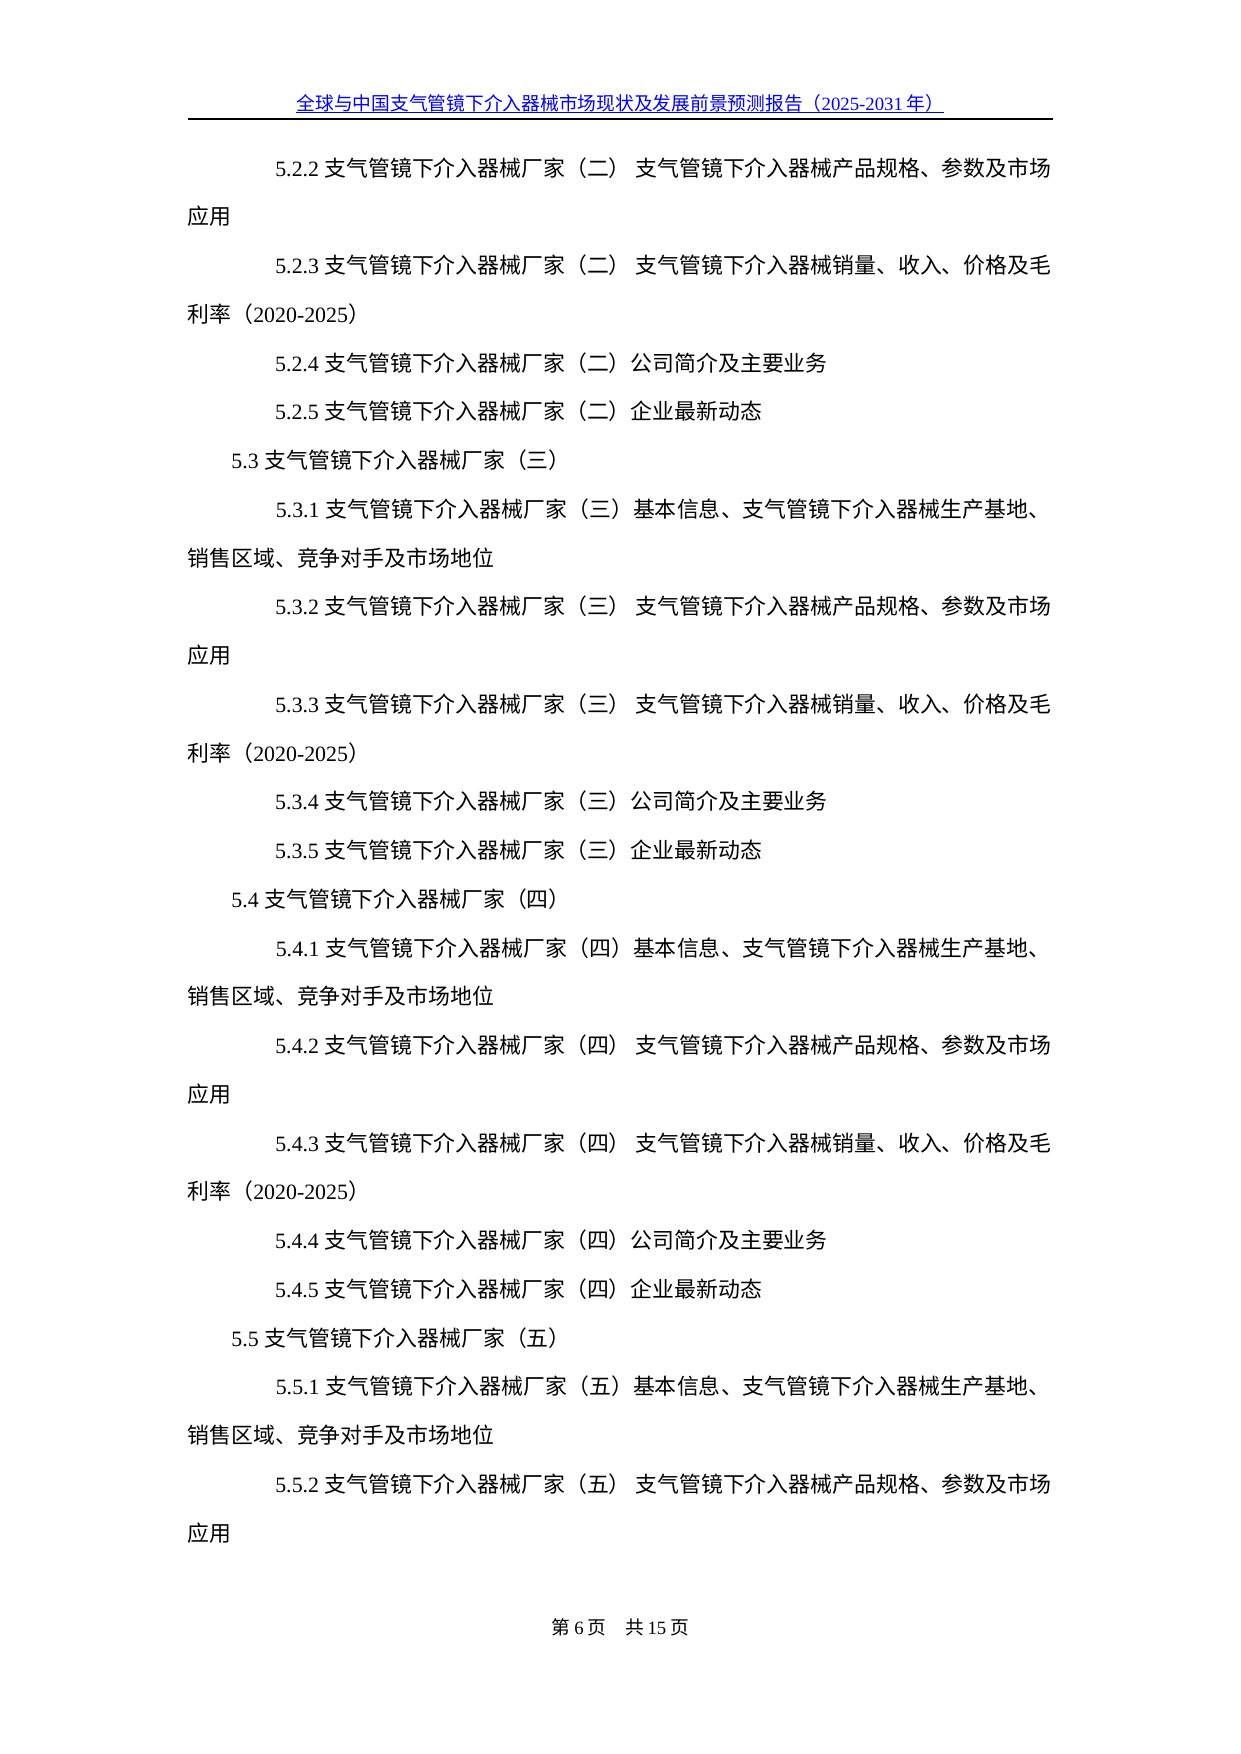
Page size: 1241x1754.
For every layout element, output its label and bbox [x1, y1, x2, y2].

text [187, 150, 1053, 1548]
